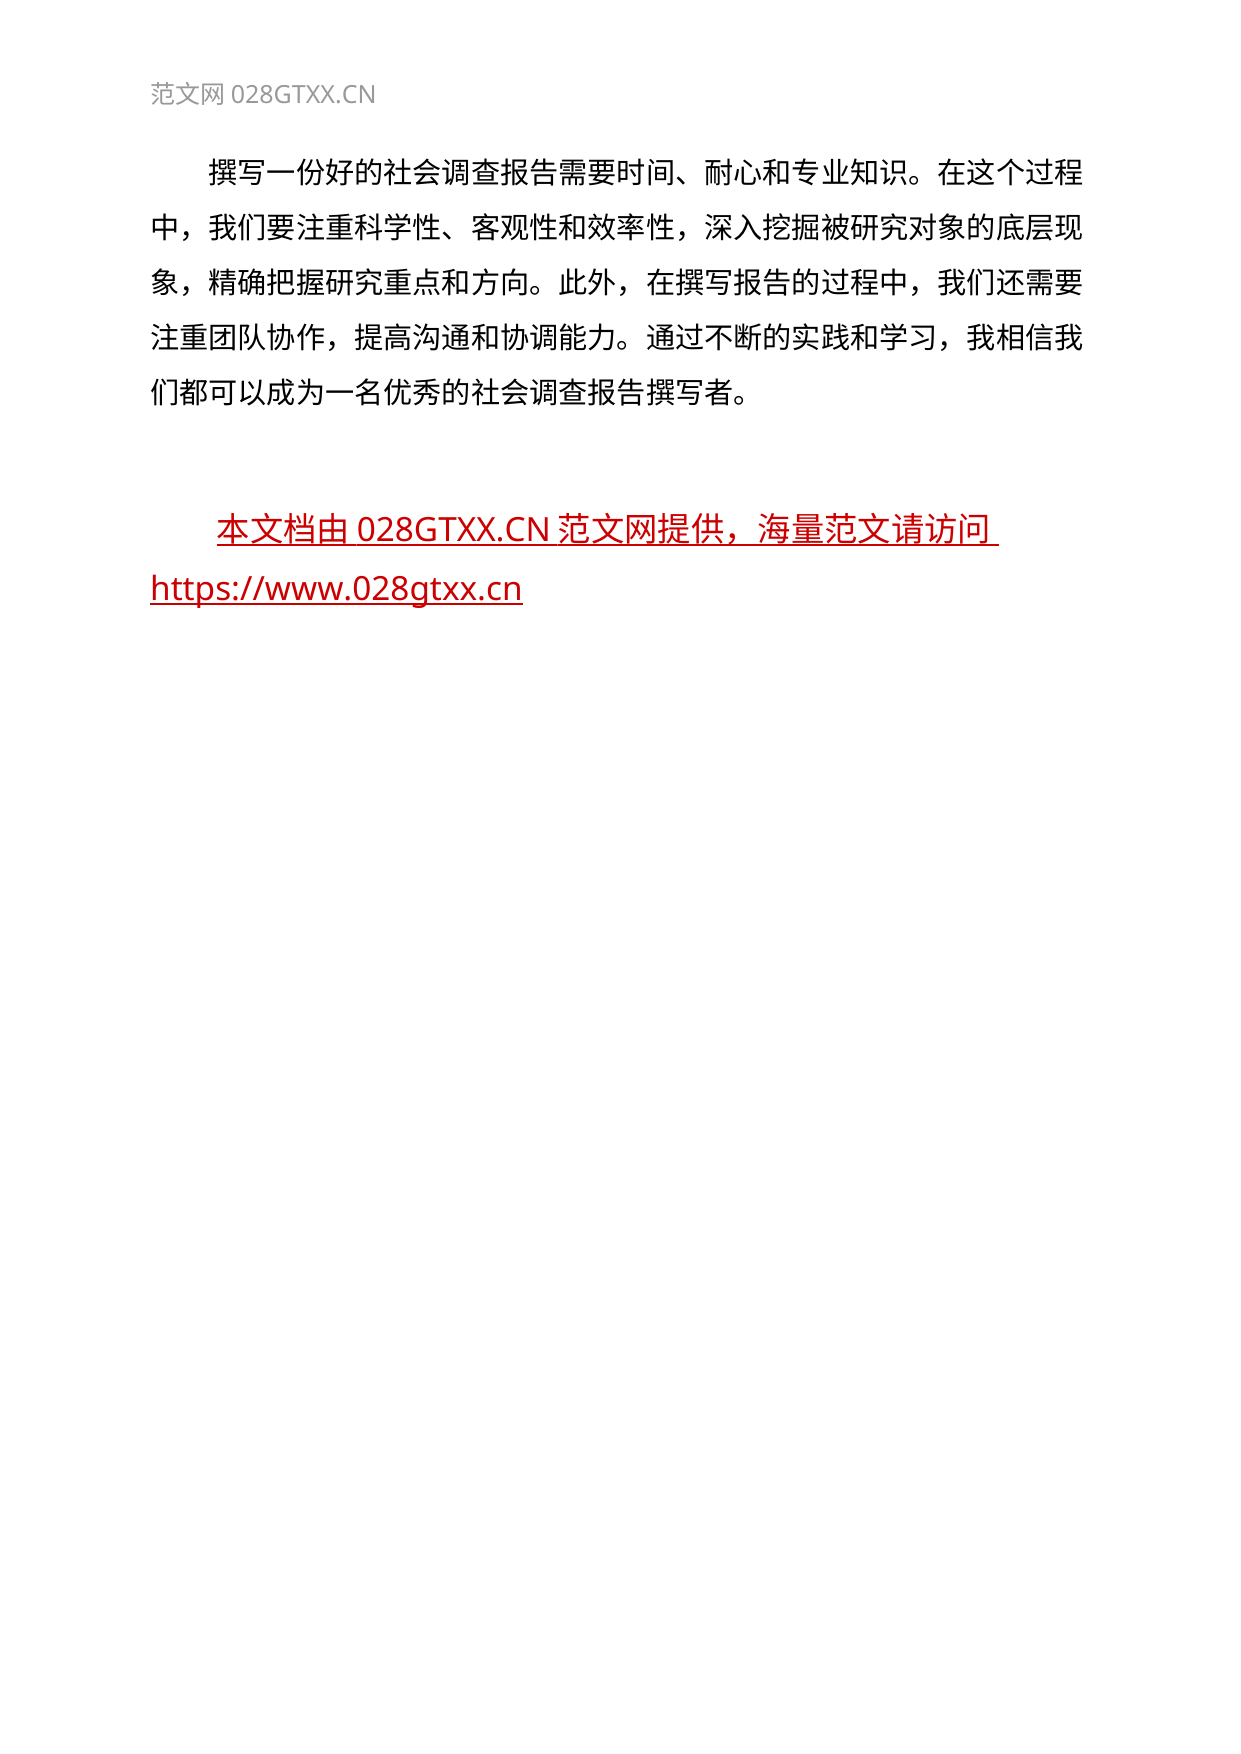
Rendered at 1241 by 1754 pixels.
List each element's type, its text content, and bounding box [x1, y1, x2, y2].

text 本文档由028GTXX.CN范文网提供，海量范文请访问 https://www.028gtxx.cn [150, 503, 1090, 610]
text 撰写一份好的社会调查报告需要时间、耐心和专业知识。在这个过程中，我们要注重科学性、客观性和效率性，深入挖掘被研究对象的底层现象，精确把握研究重点和方向。此外，在撰写报告的过程中，我们还需要注重团队协作，提高沟通和协调能力。通过不断的实践和学习，我相信我们都可以成为一名优秀的社会调查报告撰写者。 [150, 150, 1090, 412]
